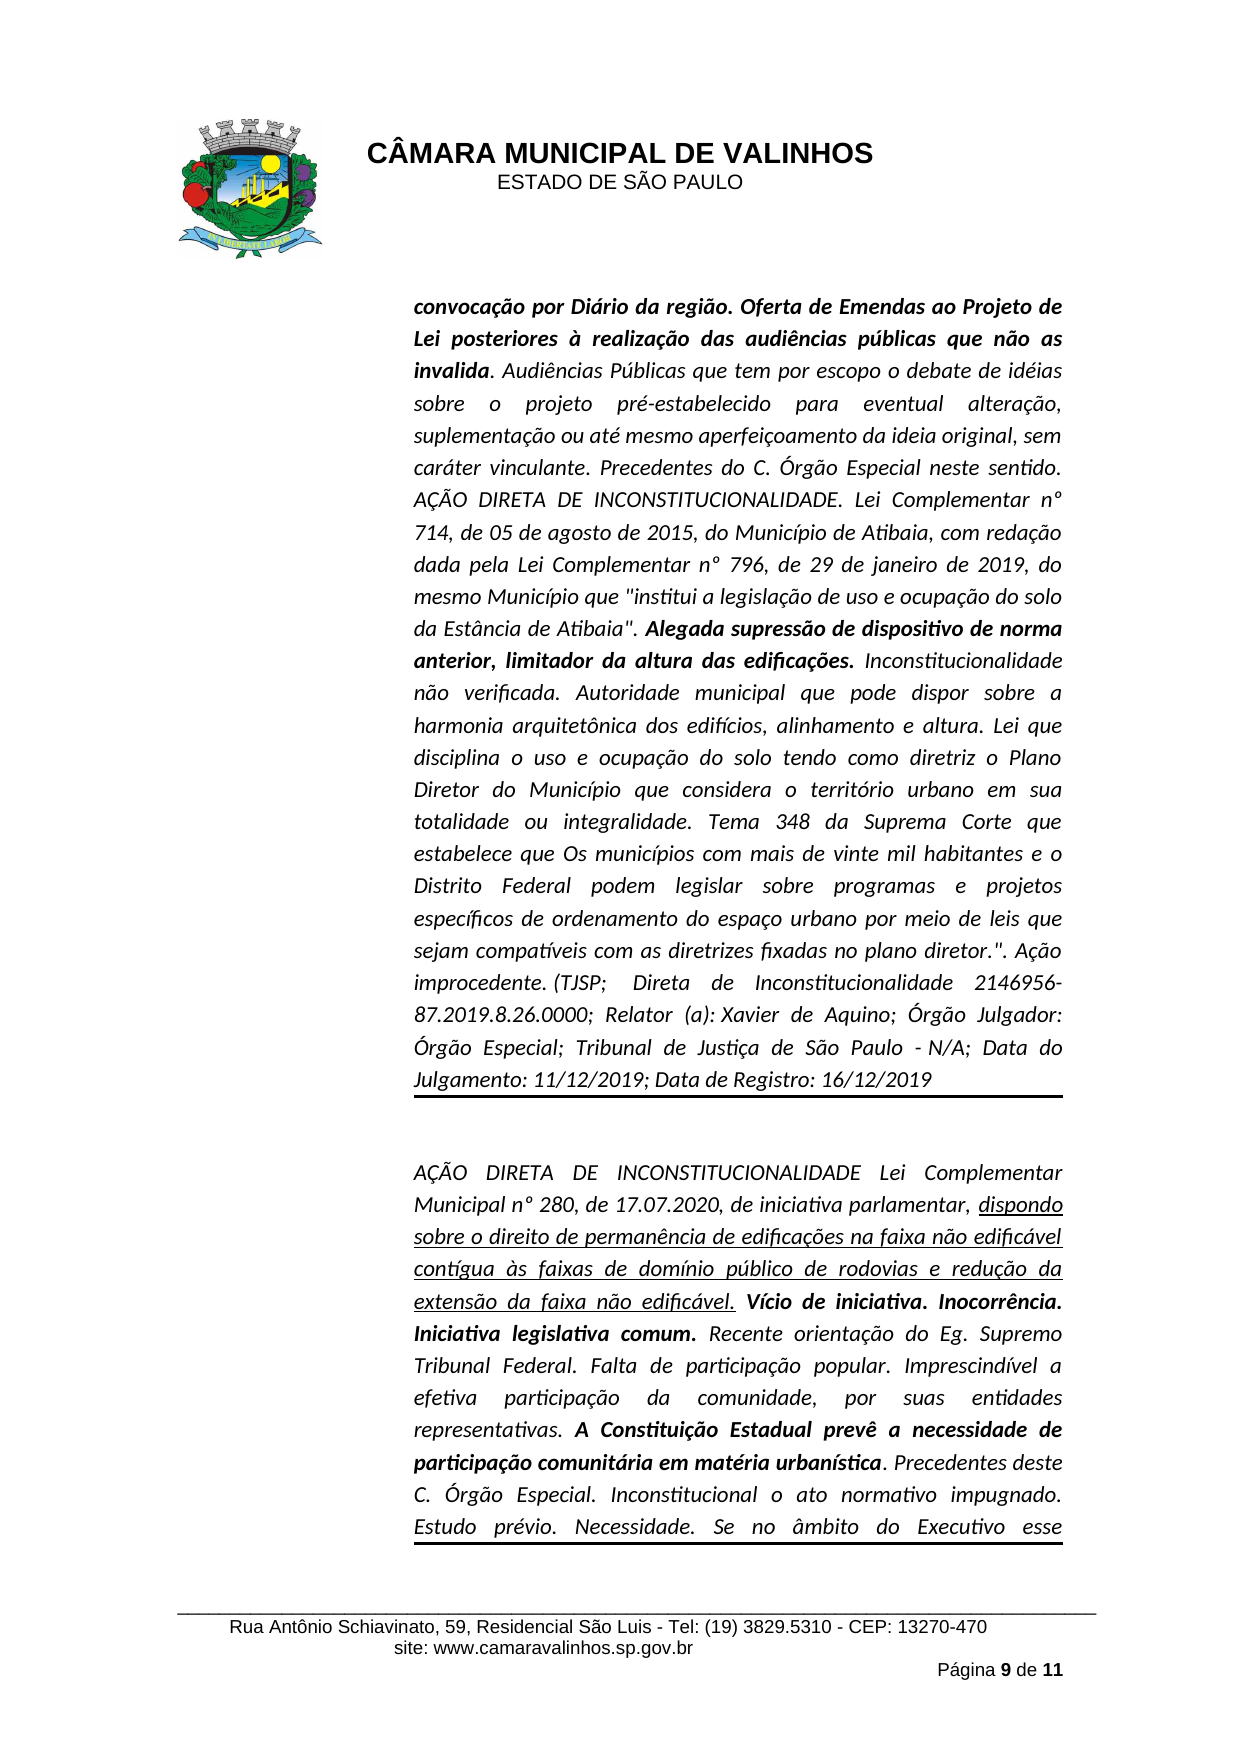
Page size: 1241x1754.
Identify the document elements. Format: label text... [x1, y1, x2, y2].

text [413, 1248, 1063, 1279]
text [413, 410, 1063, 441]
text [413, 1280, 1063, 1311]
picture [178, 119, 323, 259]
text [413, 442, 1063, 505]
